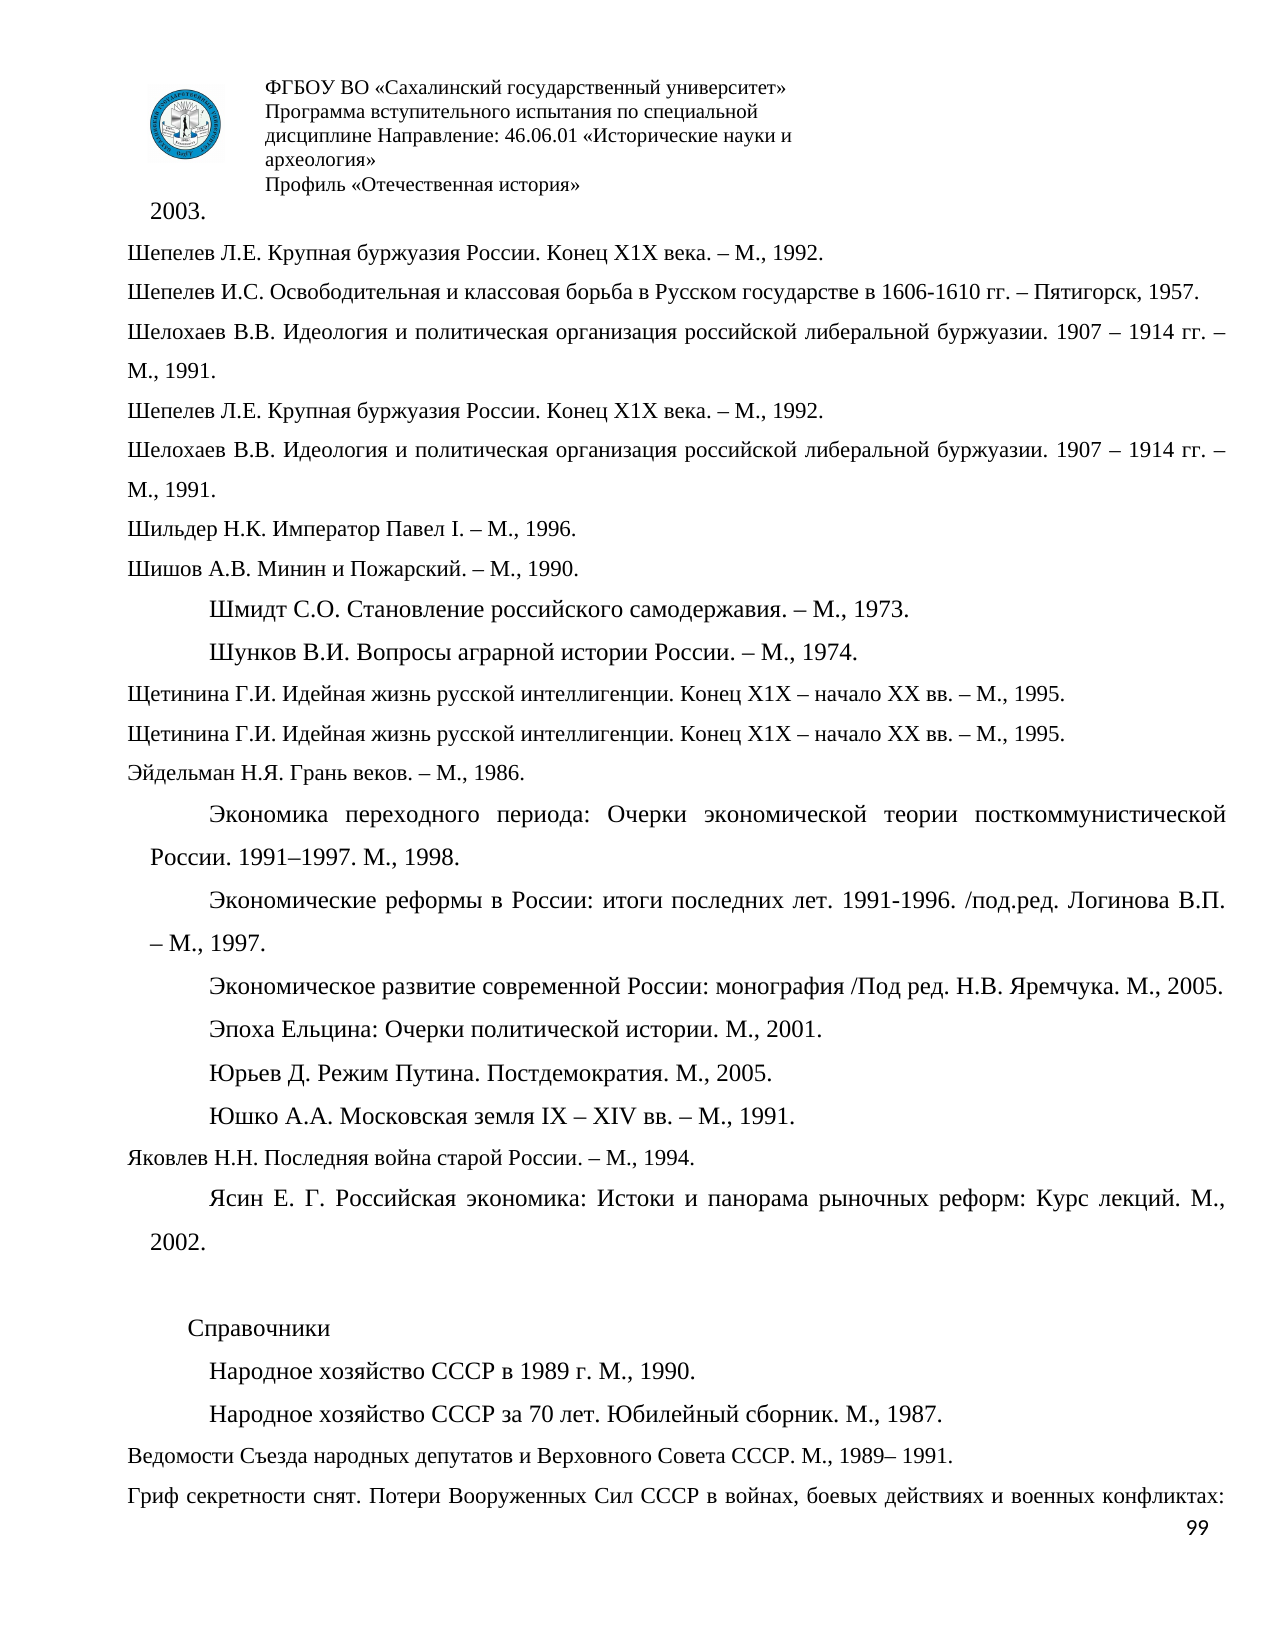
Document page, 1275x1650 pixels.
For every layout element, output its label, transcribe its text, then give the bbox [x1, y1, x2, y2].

text Экономическое развитие современной России: монография /Под ред. Н.В. Яремчука. М., 2005. [150, 971, 1227, 1000]
text Народное хозяйство СССР за 70 лет. Юбилейный сборник. М., 1987. [150, 1399, 1227, 1428]
text Справочники [150, 1313, 1227, 1342]
text Шишов А.В. Минин и Пожарский. – М., 1990. [127, 555, 1227, 581]
text Ясин Е. Г. Российская экономика: Истоки и панорама рыночных реформ: Курс лекций. М., 2002. [150, 1183, 1227, 1255]
text Экономические реформы в России: итоги последних лет. 1991-1996. /под.ред. Логинова В.П. – М., 1997. [150, 885, 1227, 957]
text Щетинина Г.И. Идейная жизнь русской интеллигенции. Конец Х1Х – начало ХХ вв. – М., 1995. [127, 681, 1227, 707]
picture [146, 84, 226, 163]
text Эйдельман Н.Я. Грань веков. – М., 1986. [127, 759, 1227, 786]
text Народное хозяйство СССР в . М., 1990. [150, 1356, 1227, 1385]
text Шепелев Л.Е. Крупная буржуазия России. Конец Х1Х века. – М., 1992. [127, 397, 1227, 423]
text Ведомости Съезда народных депутатов и Верховного Совета СССР. М., 1989– 1991. [127, 1442, 1227, 1468]
text Шильдер Н.К. Император Павел I. – М., 1996. [127, 515, 1227, 542]
text Шелохаев В.В. Идеология и политическая организация российской либеральной буржуазии. 1907 – 1914 гг. – М., 1991. [127, 318, 1227, 384]
text Шепелев Л.Е. Крупная буржуазия России. Конец Х1Х века. – М., 1992. [127, 239, 1227, 265]
text Гриф секретности снят. Потери Вооруженных Сил СССР в войнах, боевых действиях и военных конфликтах: Стат. исслед. М., 1993. [127, 1482, 1227, 1508]
text Шелохаев В.В. Идеология и политическая организация российской либеральной буржуазии. 1907 – 1914 гг. – М., 1991. [127, 436, 1227, 502]
text Юрьев Д. Режим Путина. Постдемократия. М., 2005. [150, 1058, 1227, 1086]
text Шевякин А. П. Загадка гибели СССР: История заговоров и предательств. 1945– ., 2003. [150, 196, 1227, 224]
text Яковлев Н.Н. Последняя война старой России. – М., 1994. [127, 1144, 1227, 1170]
text Шепелев И.С. Освободительная и классовая борьба в Русском государстве в 1606-1610 гг. – Пятигорск, 1957. [127, 278, 1227, 305]
text Шунков В.И. Вопросы аграрной истории России. – М., 1974. [150, 637, 1227, 666]
text Шмидт С.О. Становление российского самодержавия. – М., 1973. [150, 594, 1227, 623]
text Щетинина Г.И. Идейная жизнь русской интеллигенции. Конец Х1Х – начало ХХ вв. – М., 1995. [127, 720, 1227, 746]
text Юшко А.А. Московская земля IX – XIV вв. – М., 1991. [150, 1101, 1227, 1129]
text Экономика переходного периода: Очерки экономической теории посткоммунистической России. 1991–1997. М., 1998. [150, 799, 1227, 871]
text Эпоха Ельцина: Очерки политической истории. М., 2001. [150, 1014, 1227, 1043]
